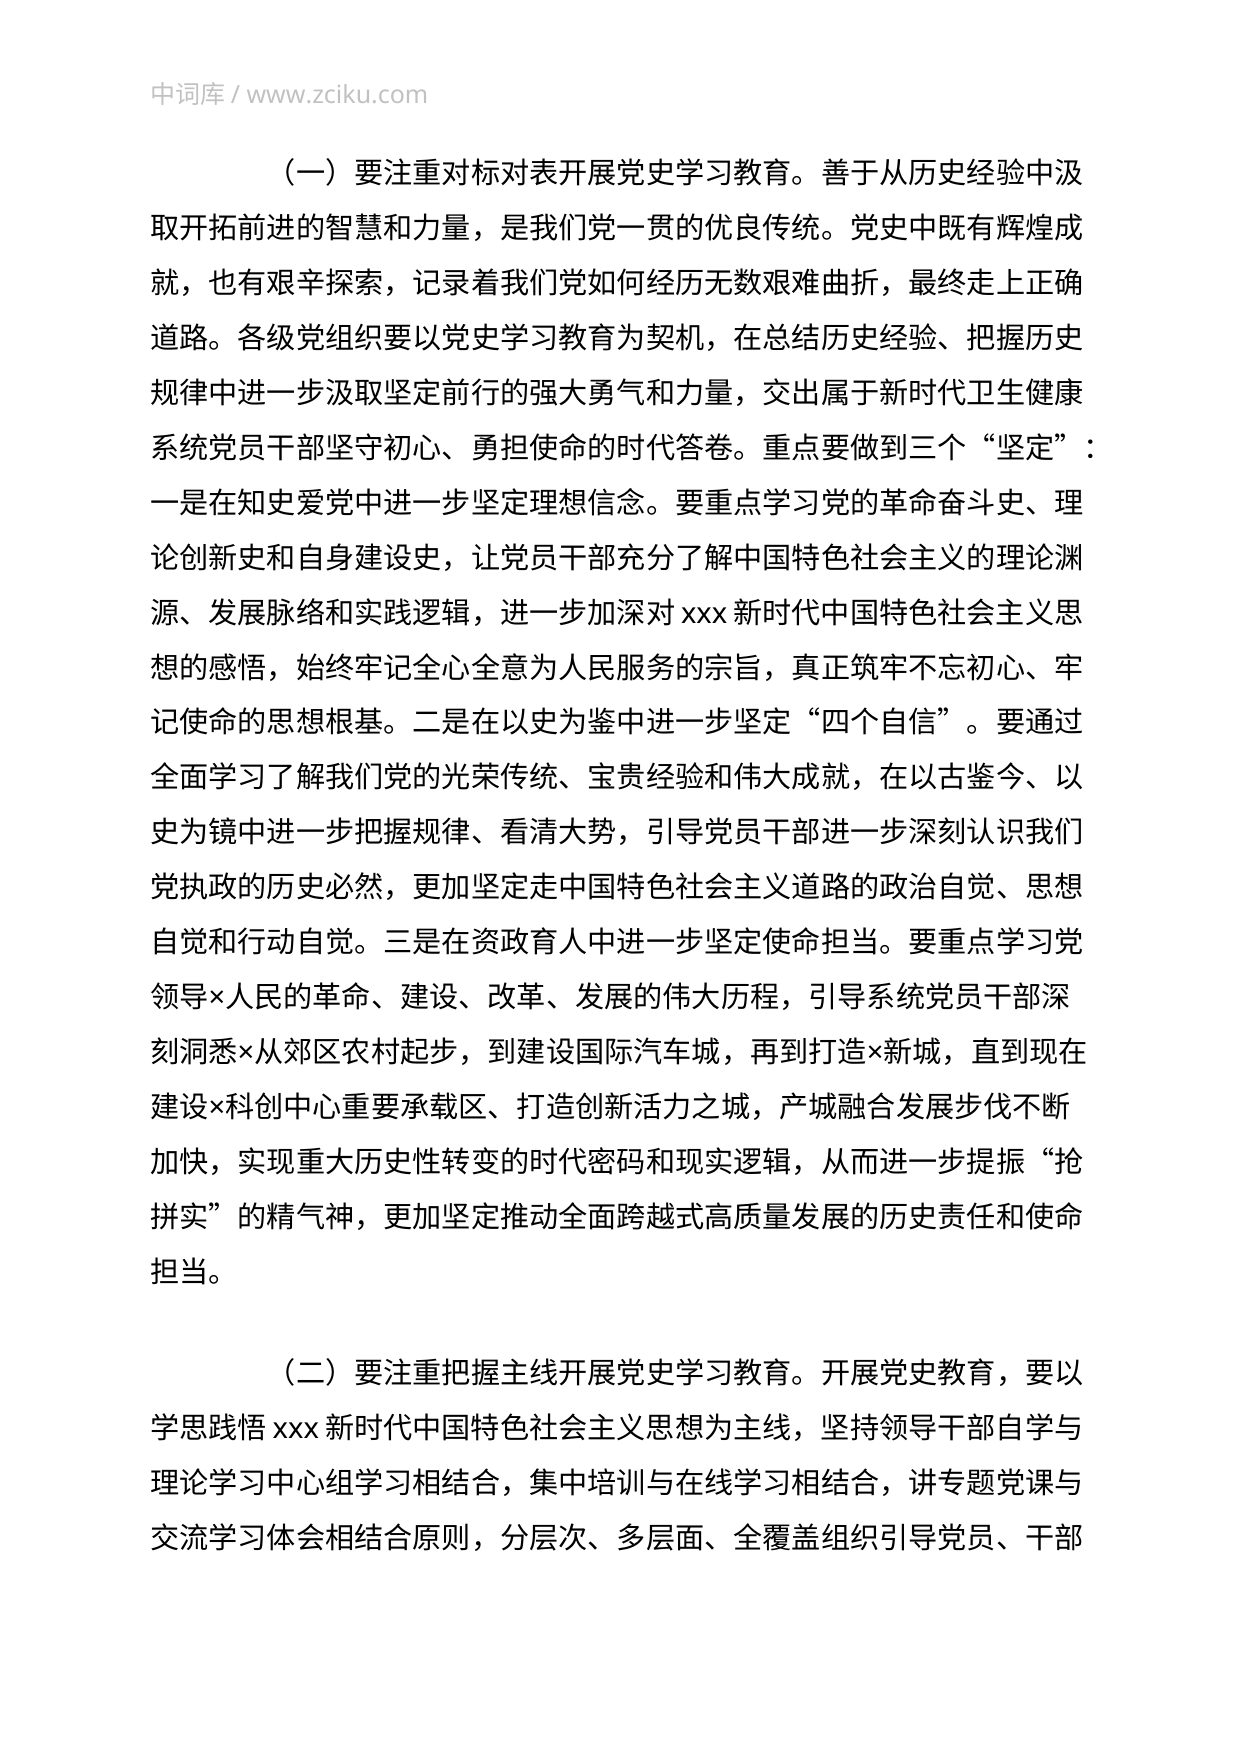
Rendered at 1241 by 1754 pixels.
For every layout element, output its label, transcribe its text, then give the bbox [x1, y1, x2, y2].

text （一）要注重对标对表开展党史学习教育。善于从历史经验中汲取开拓前进的智慧和力量，是我们党一贯的优良传统。党史中既有辉煌成就，也有艰辛探索，记录着我们党如何经历无数艰难曲折，最终走上正确道路。各级党组织要以党史学习教育为契机，在总结历史经验、把握历史规律中进一步汲取坚定前行的强大勇气和力量，交出属于新时代卫生健康系统党员干部坚守初心、勇担使命的时代答卷。重点要做到三个“坚定”：一是在知史爱党中进一步坚定理想信念。要重点学习党的革命奋斗史、理论创新史和自身建设史，让党员干部充分了解中国特色社会主义的理论渊源、发展脉络和实践逻辑，进一步加深对xxx新时代中国特色社会主义思想的感悟，始终牢记全心全意为人民服务的宗旨，真正筑牢不忘初心、牢记使命的思想根基。二是在以史为鉴中进一步坚定“四个自信”。要通过全面学习了解我们党的光荣传统、宝贵经验和伟大成就，在以古鉴今、以史为镜中进一步把握规律、看清大势，引导党员干部进一步深刻认识我们党执政的历史必然，更加坚定走中国特色社会主义道路的政治自觉、思想自觉和行动自觉。三是在资政育人中进一步坚定使命担当。要重点学习党领导×人民的革命、建设、改革、发展的伟大历程，引导系统党员干部深刻洞悉×从郊区农村起步，到建设国际汽车城，再到打造×新城，直到现在建设×科创中心重要承载区、打造创新活力之城，产城融合发展步伐不断加快，实现重大历史性转变的时代密码和现实逻辑，从而进一步提振“抢拼实”的精气神，更加坚定推动全面跨越式高质量发展的历史责任和使命担当。 [150, 150, 1090, 1291]
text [150, 1350, 1090, 1557]
